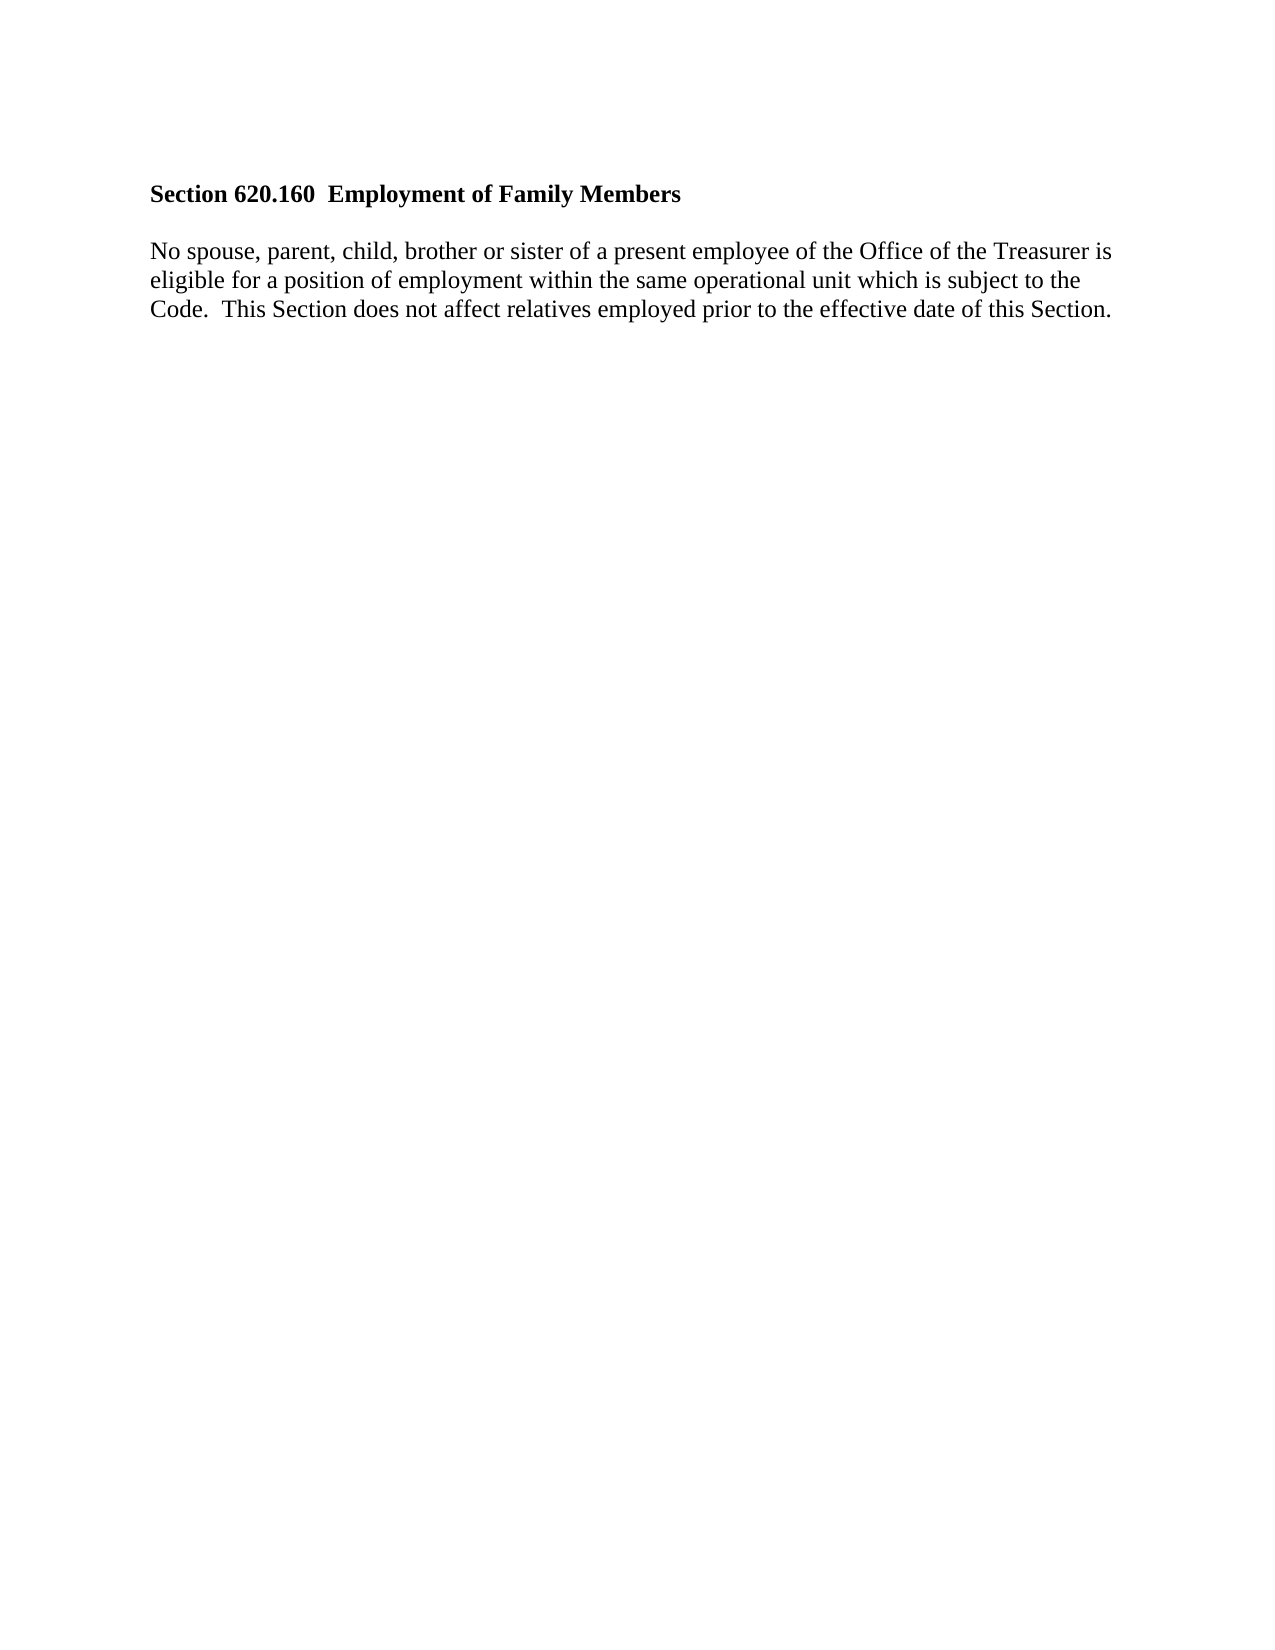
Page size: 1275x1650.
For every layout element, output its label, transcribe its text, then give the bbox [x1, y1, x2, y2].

text Section 620.160 Employment of Family Members [150, 179, 1125, 207]
text No spouse, parent, child, brother or sister of a present employee of the Office of the Treasurer is eligible for a position of employment within the same operational unit which is subject to the Code. This Section does not affect relatives employed prior to the effective date of this Section. [150, 236, 1125, 322]
